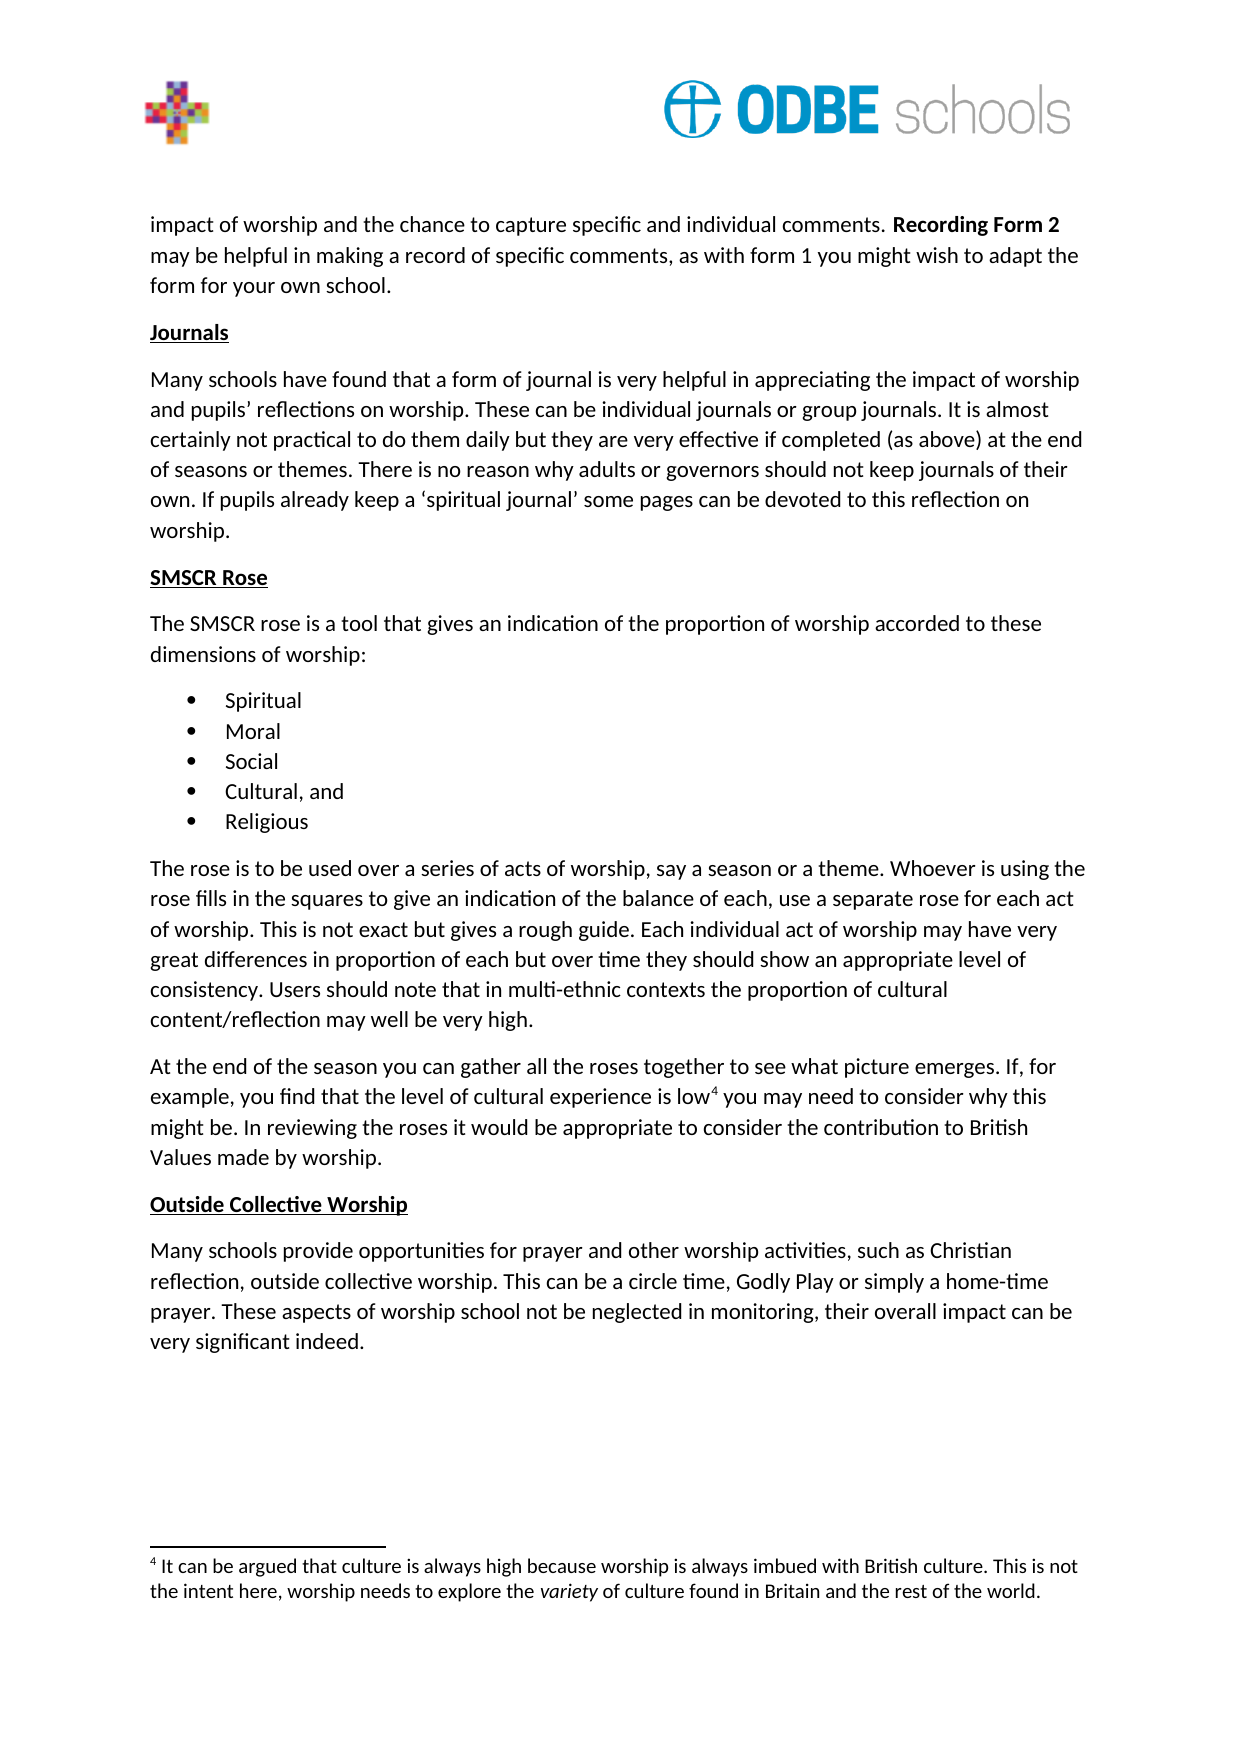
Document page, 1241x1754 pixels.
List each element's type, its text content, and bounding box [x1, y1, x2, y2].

picture [673, 83, 712, 99]
text Many schools have found that a form of journal is very helpful in appreciating the impact of worship and pupils’ reflections on worship. These can be individual journals or group journals. It is almost certainly not practical to do them daily but they are very effective if completed (as above) at the end of seasons or themes. There is no reason why adults or governors should not keep journals of their own. If pupils already keep a ‘spiritual journal’ some pages can be devoted to this reflection on worship. [150, 365, 1090, 544]
picture [664, 116, 683, 138]
list Spiritual [187, 687, 1090, 714]
text Many schools provide opportunities for prayer and other worship activities, such as Christian reflection, outside collective worship. This can be a circle time, Godly Play or simply a home-time prayer. These aspects of worship school not be neglected in monitoring, their overall impact can be very significant indeed. [150, 1237, 1090, 1355]
text The rose is to be used over a series of acts of worship, say a season or a theme. Whoever is using the rose fills in the squares to give an indication of the balance of each, use a separate rose for each act of worship. This is not exact but gives a rough guide. Each individual act of worship may have very great differences in proportion of each but over time they should show an appropriate level of consistency. Users should note that in multi-ethnic contexts the proportion of cultural content/reflection may well be very high. [150, 854, 1090, 1033]
list Social [187, 747, 1090, 775]
picture [143, 79, 211, 147]
list Cultural, and [187, 777, 1090, 805]
list Moral [187, 717, 1090, 745]
text The SMSCR rose is a tool that gives an indication of the proportion of worship accorded to these dimensions of worship: [150, 609, 1090, 668]
picture [664, 80, 686, 102]
picture [671, 80, 1070, 138]
list Religious [187, 807, 1090, 835]
text Outside Collective Worship [150, 1190, 1090, 1218]
text SMSCR Rose [150, 563, 1090, 591]
text At the end of the season you can gather all the roses together to see what picture emerges. If, for example, you find that the level of cultural experience is low you may need to consider why this might be. In reviewing the roses it would be appropriate to consider the contribution to British Values made by worship. [150, 1052, 1090, 1171]
text Journals [150, 318, 1090, 346]
